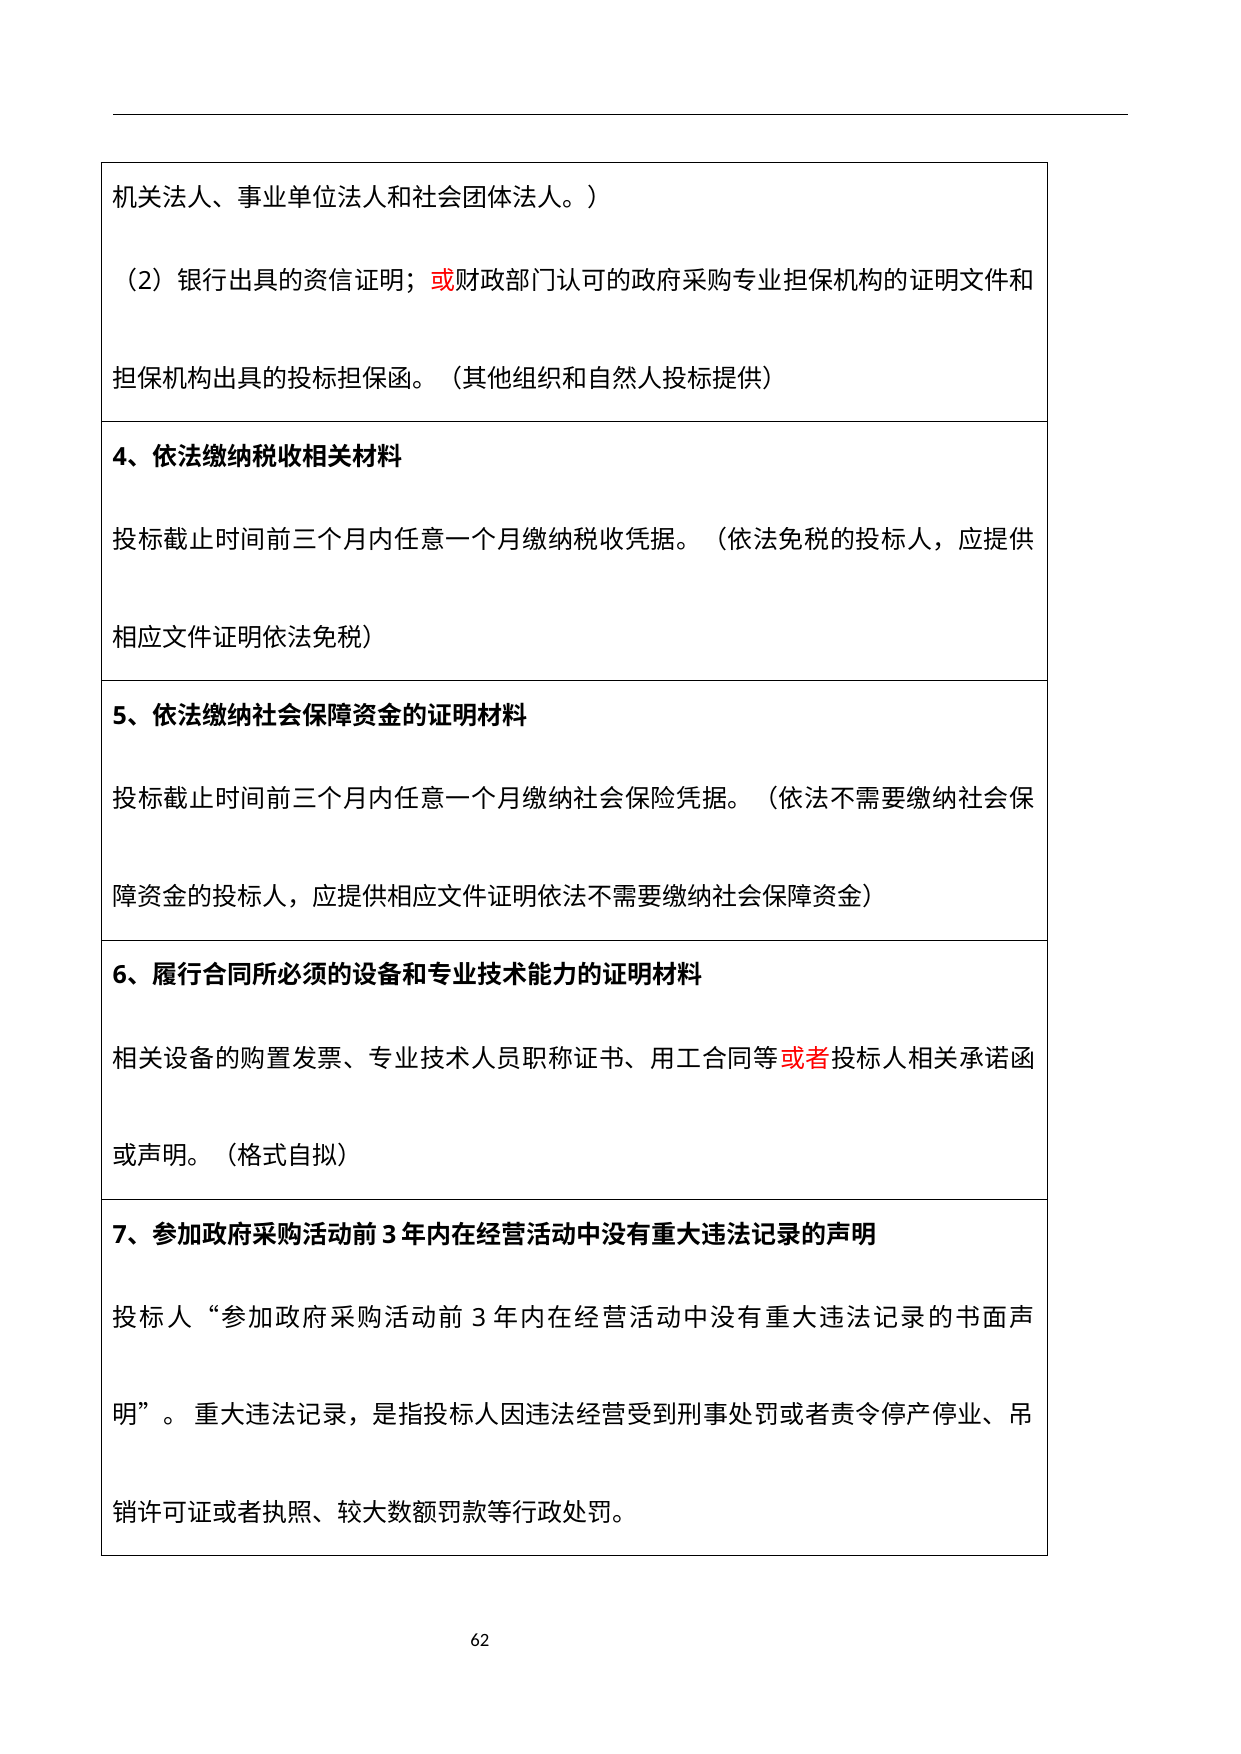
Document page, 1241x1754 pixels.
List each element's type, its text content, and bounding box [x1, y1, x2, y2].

table_cell 6、履行合同所必须的设备和专业技术能力的证明材料 相关设备的购置发票、专业技术人员职称证书、用工合同等或者投标人相关承诺函或声明。（格式自拟） [102, 941, 1047, 1199]
table_cell 5、依法缴纳社会保障资金的证明材料 投标截止时间前三个月内任意一个月缴纳社会保险凭据。（依法不需要缴纳社会保障资金的投标人，应提供相应文件证明依法不需要缴纳社会保障资金） [102, 681, 1047, 939]
table_cell 4、依法缴纳税收相关材料 投标截止时间前三个月内任意一个月缴纳税收凭据。（依法免税的投标人，应提供相应文件证明依法免税） [102, 422, 1047, 680]
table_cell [102, 163, 1047, 421]
table_cell 7、参加政府采购活动前3年内在经营活动中没有重大违法记录的声明 投标人“参加政府采购活动前3年内在经营活动中没有重大违法记录的书面声明”。 重大违法记录，是指投标人因违法经营受到刑事处罚或者责令停产停业、吊销许可证或者执照、较大数额罚款等行政处罚。 [102, 1200, 1047, 1555]
